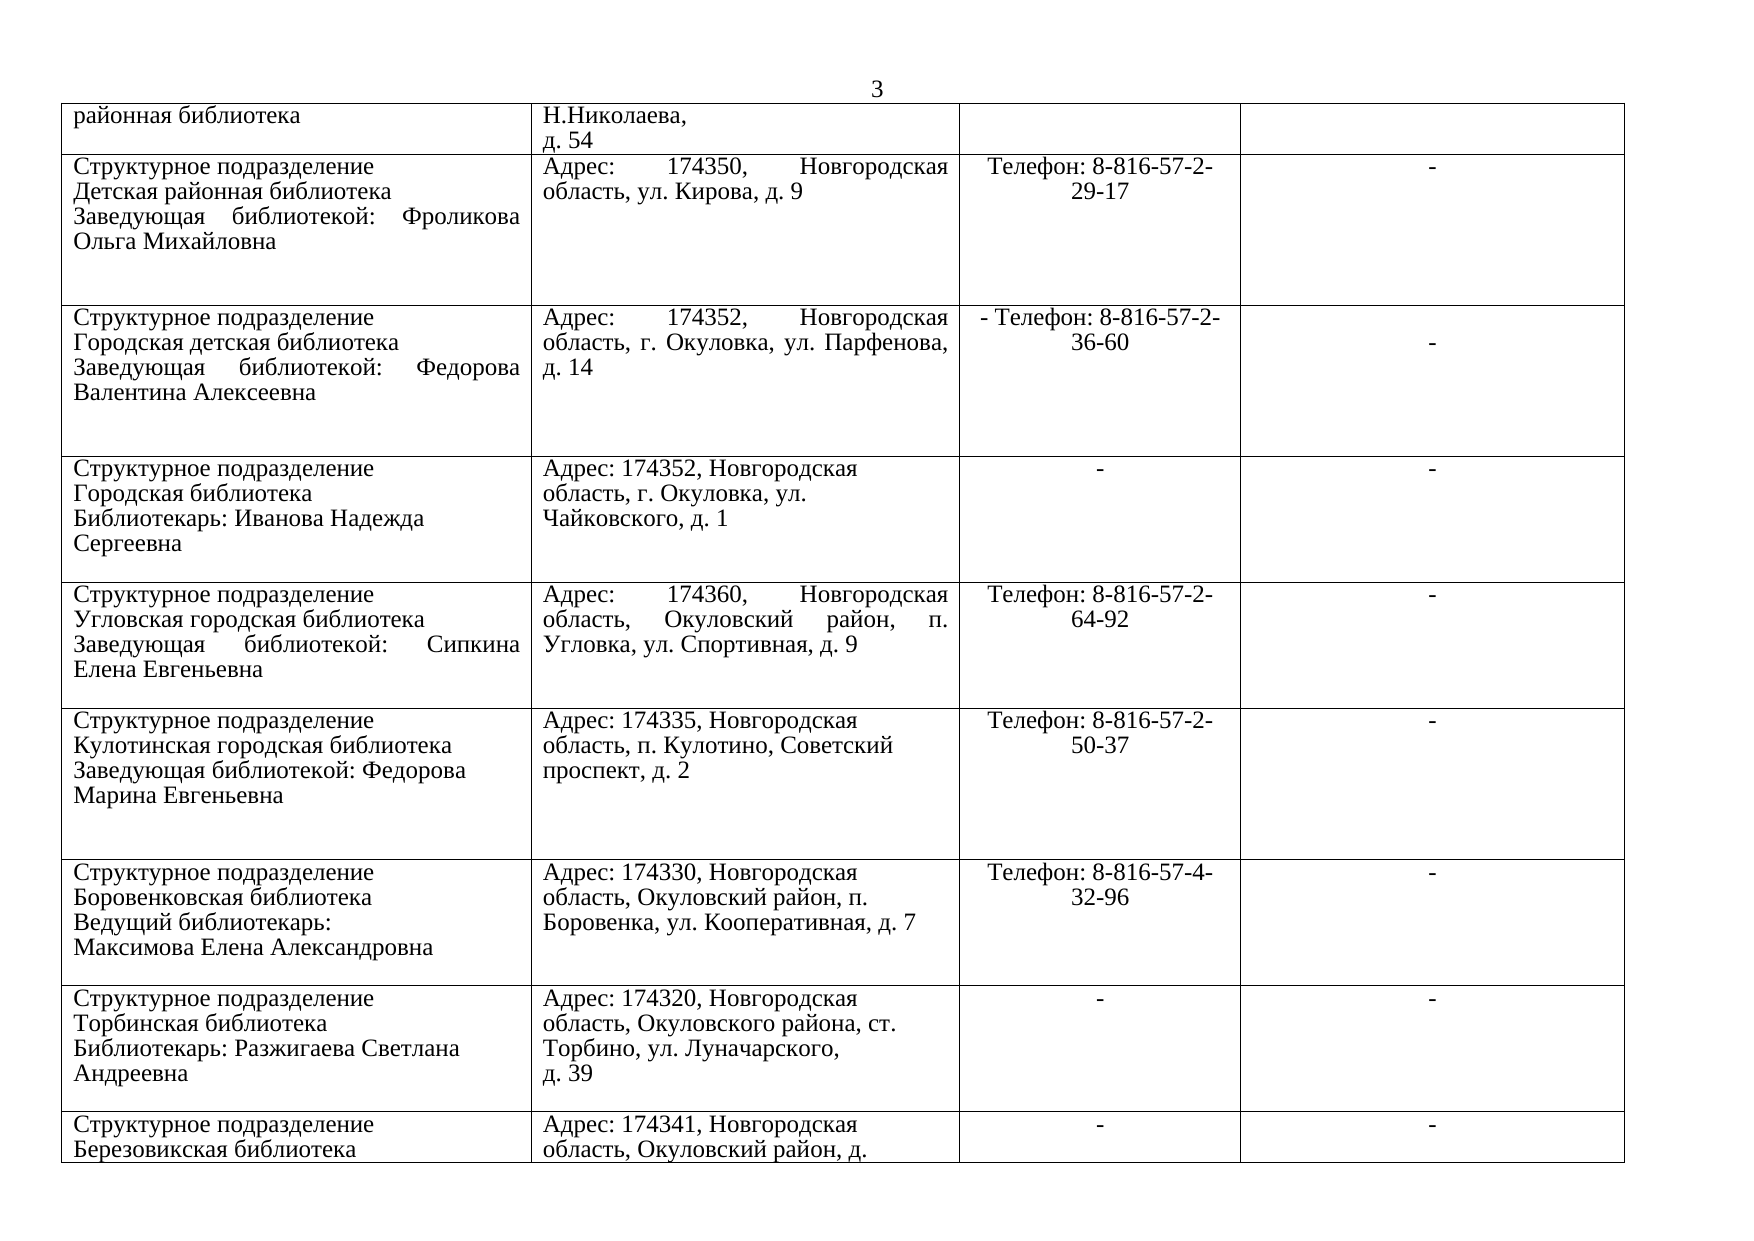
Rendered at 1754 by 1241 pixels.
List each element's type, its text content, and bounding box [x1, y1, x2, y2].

table_cell - [1241, 709, 1624, 859]
table_cell - [1241, 860, 1624, 985]
table_cell Телефон: 8-816-57-2-29-17 [960, 155, 1240, 305]
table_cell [532, 104, 959, 154]
table_cell - [1241, 583, 1624, 708]
table_cell - [1241, 306, 1624, 456]
table_cell - [960, 457, 1240, 582]
table_cell - [960, 986, 1240, 1111]
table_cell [532, 1112, 959, 1162]
table_cell Адрес: 174335, Новгородская область, п. Кулотино, Советский проспект, д. 2 [532, 709, 959, 859]
table_cell Адрес: 174320, Новгородская область, Окуловского района, ст. Торбино, ул. Луначарского, д. 39 [532, 986, 959, 1111]
table_cell - [1241, 1112, 1624, 1162]
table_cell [62, 1112, 531, 1162]
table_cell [62, 104, 531, 154]
table_cell Адрес: 174330, Новгородская область, Окуловский район, п. Боровенка, ул. Кооперативная, д. 7 [532, 860, 959, 985]
table_cell Структурное подразделение Детская районная библиотека Заведующая библиотекой: Фроликова Ольга Михайловна [62, 155, 531, 305]
table_cell - [1241, 986, 1624, 1111]
table_cell Телефон: 8-816-57-2-50-37 [960, 709, 1240, 859]
table_cell Адрес: 174360, Новгородская область, Окуловский район, п. Угловка, ул. Спортивная, д. 9 [532, 583, 959, 708]
table_cell Адрес: 174352, Новгородская область, г. Окуловка, ул. Чайковского, д. 1 [532, 457, 959, 582]
table_cell Адрес: 174352, Новгородская область, г. Окуловка, ул. Парфенова, д. 14 [532, 306, 959, 456]
table_cell Структурное подразделение Городская библиотека Библиотекарь: Иванова Надежда Сергеевна [62, 457, 531, 582]
table_cell Структурное подразделение Боровенковская библиотека Ведущий библиотекарь: Максимова Елена Александровна [62, 860, 531, 985]
table_cell Структурное подразделение Торбинская библиотека Библиотекарь: Разжигаева Светлана Андреевна [62, 986, 531, 1111]
table_cell - [1241, 457, 1624, 582]
table_cell Структурное подразделение Городская детская библиотека Заведующая библиотекой: Федорова Валентина Алексеевна [62, 306, 531, 456]
table_cell - [960, 1112, 1240, 1162]
table_cell Телефон: 8-816-57-2-64-92 [960, 583, 1240, 708]
table_cell Структурное подразделение Кулотинская городская библиотека Заведующая библиотекой: Федорова Марина Евгеньевна [62, 709, 531, 859]
table_cell - Телефон: 8-816-57-2-36-60 [960, 306, 1240, 456]
table_cell Телефон: 8-816-57-4-32-96 [960, 860, 1240, 985]
table_cell - [960, 104, 1240, 154]
table_cell Структурное подразделение Угловская городская библиотека Заведующая библиотекой: Сипкина Елена Евгеньевна [62, 583, 531, 708]
table_cell - [1241, 155, 1624, 305]
table_cell - [1241, 104, 1624, 154]
table_cell Адрес: 174350, Новгородская область, ул. Кирова, д. 9 [532, 155, 959, 305]
